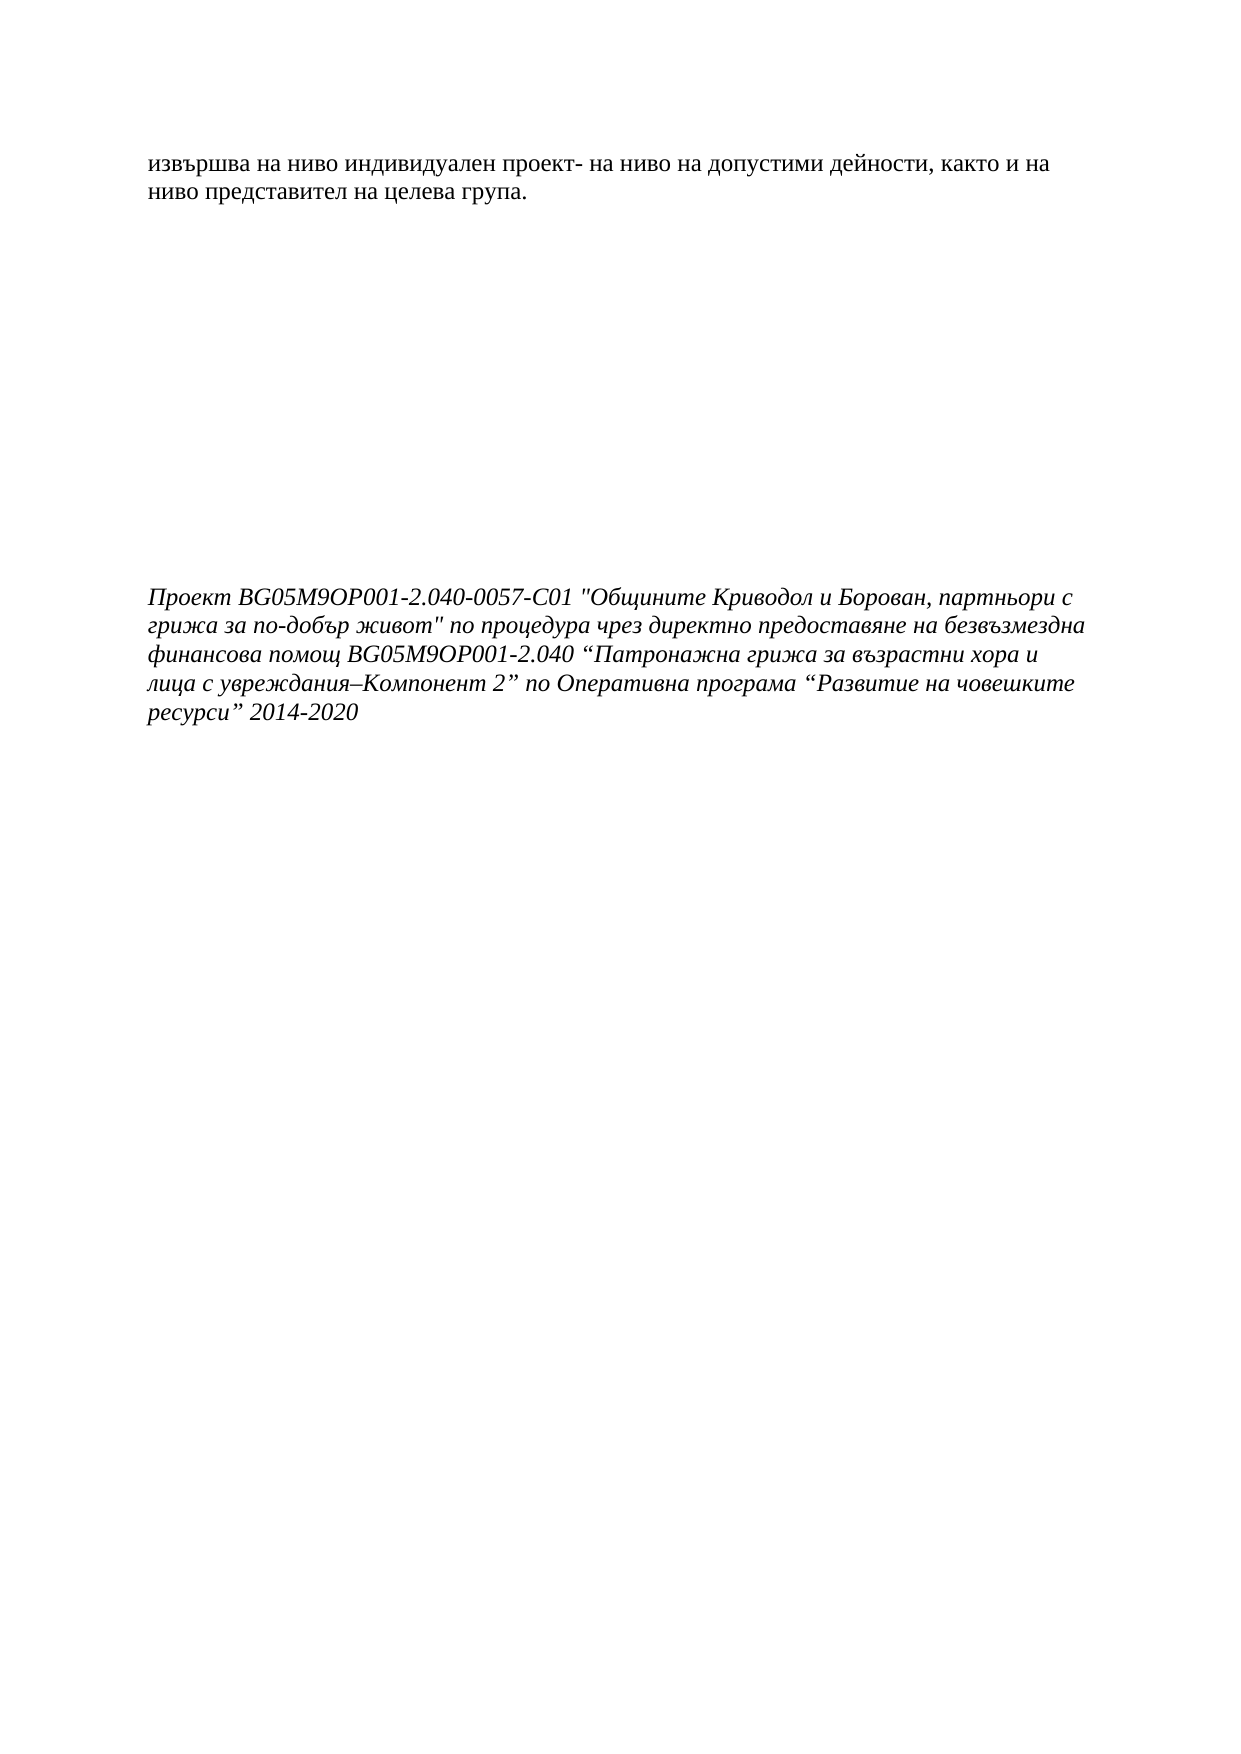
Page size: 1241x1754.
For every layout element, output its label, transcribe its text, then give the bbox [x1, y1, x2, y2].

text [148, 148, 1093, 205]
text Проект BG05M9OP001-2.040-0057-C01 "Общините Криводол и Борован, партньори с грижа за по-добър живот" по процедура чрез директно предоставяне на безвъзмездна финансова помощ BG05M9OP001-2.040 “Патронажна грижа за възрастни хора и лица с увреждания–Компонент 2” по Оперативна програма “Развитие на човешките ресурси” 2014-2020 [148, 582, 1093, 726]
